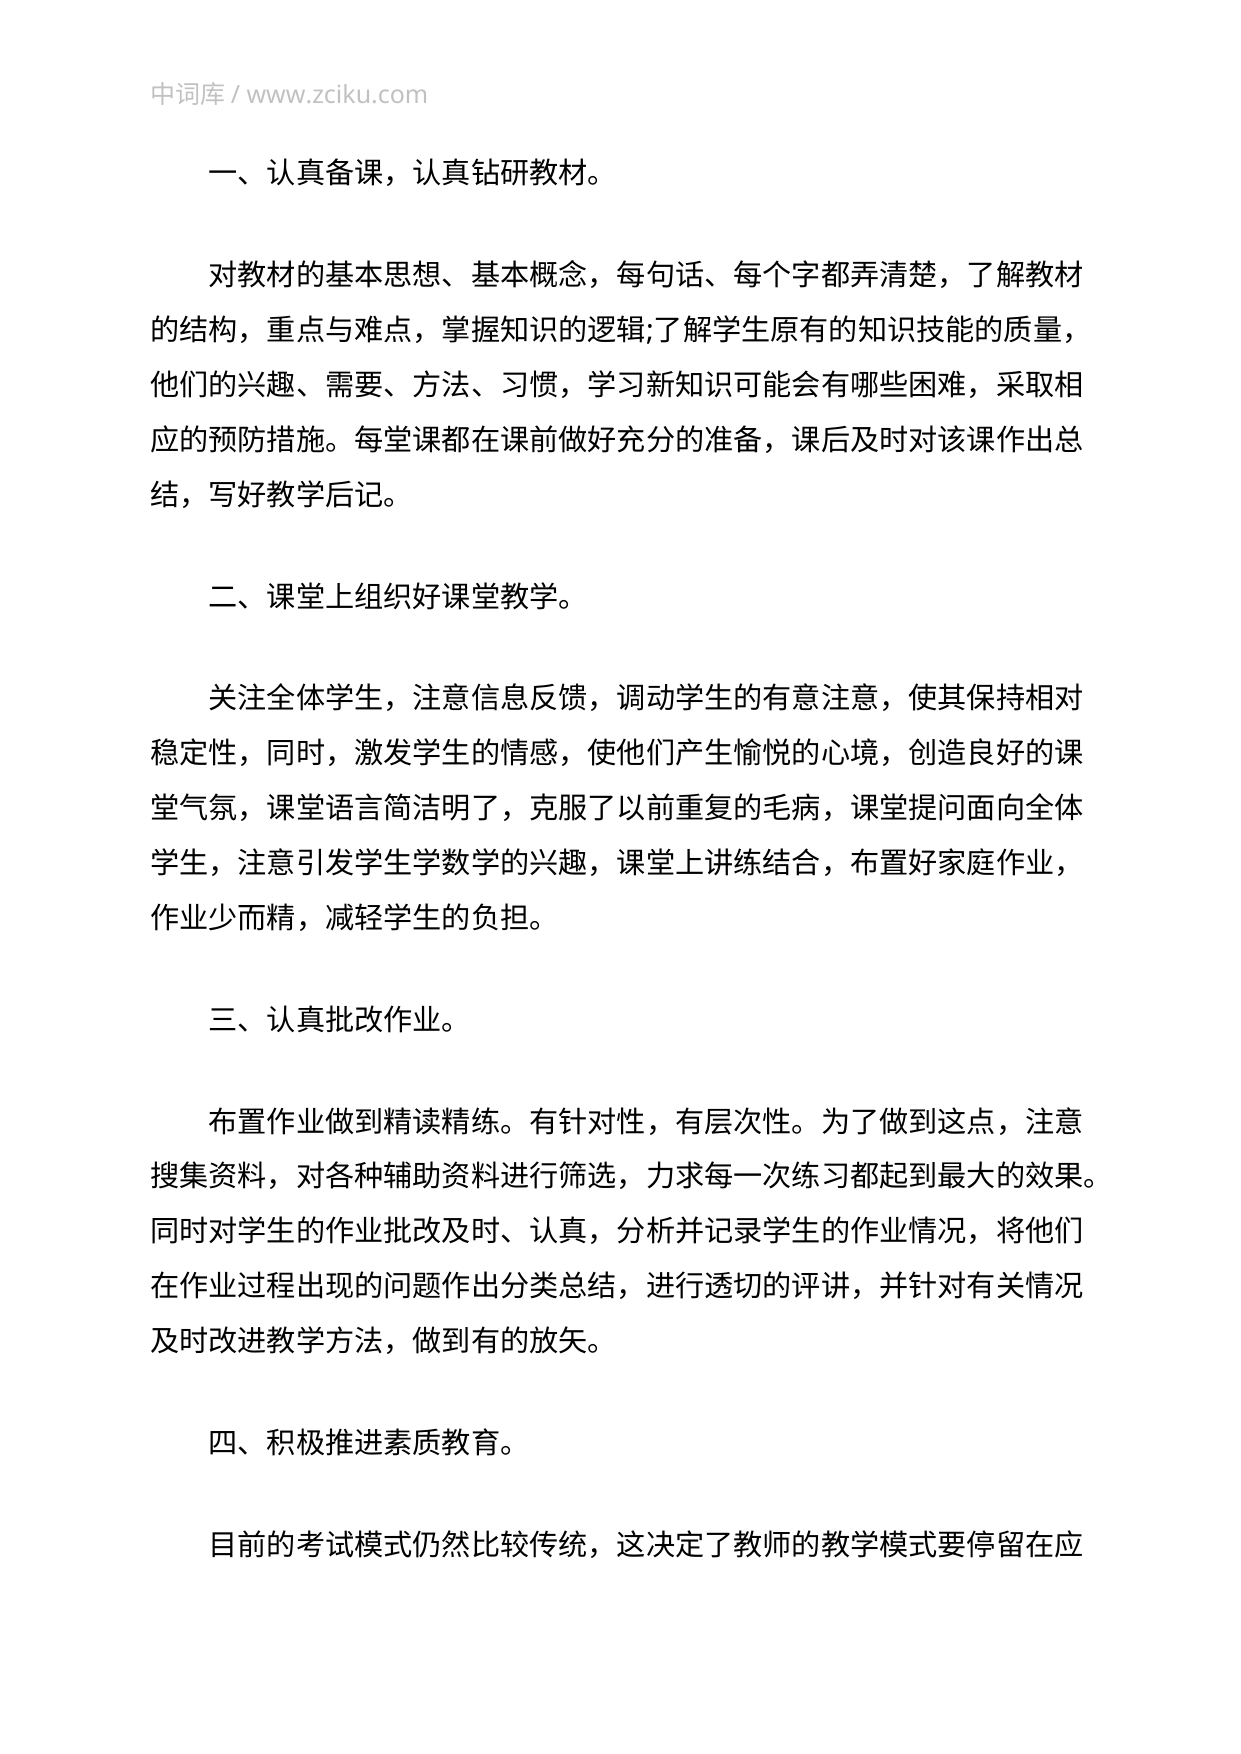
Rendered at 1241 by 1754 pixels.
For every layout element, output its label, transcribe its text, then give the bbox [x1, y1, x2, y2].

text 四、积极推进素质教育。 [150, 1419, 1090, 1462]
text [150, 1521, 1090, 1563]
text 关注全体学生，注意信息反馈，调动学生的有意注意，使其保持相对稳定性，同时，激发学生的情感，使他们产生愉悦的心境，创造良好的课堂气氛，课堂语言简洁明了，克服了以前重复的毛病，课堂提问面向全体学生，注意引发学生学数学的兴趣，课堂上讲练结合，布置好家庭作业，作业少而精，减轻学生的负担。 [150, 675, 1090, 937]
text 三、认真批改作业。 [150, 996, 1090, 1039]
text 布置作业做到精读精练。有针对性，有层次性。为了做到这点，注意搜集资料，对各种辅助资料进行筛选，力求每一次练习都起到最大的效果。同时对学生的作业批改及时、认真，分析并记录学生的作业情况，将他们在作业过程出现的问题作出分类总结，进行透切的评讲，并针对有关情况及时改进教学方法，做到有的放矢。 [150, 1098, 1090, 1360]
text 一、认真备课，认真钻研教材。 [150, 150, 1090, 192]
text 二、课堂上组织好课堂教学。 [150, 573, 1090, 616]
text 对教材的基本思想、基本概念，每句话、每个字都弄清楚，了解教材的结构，重点与难点，掌握知识的逻辑;了解学生原有的知识技能的质量，他们的兴趣、需要、方法、习惯，学习新知识可能会有哪些困难，采取相应的预防措施。每堂课都在课前做好充分的准备，课后及时对该课作出总结，写好教学后记。 [150, 252, 1090, 514]
